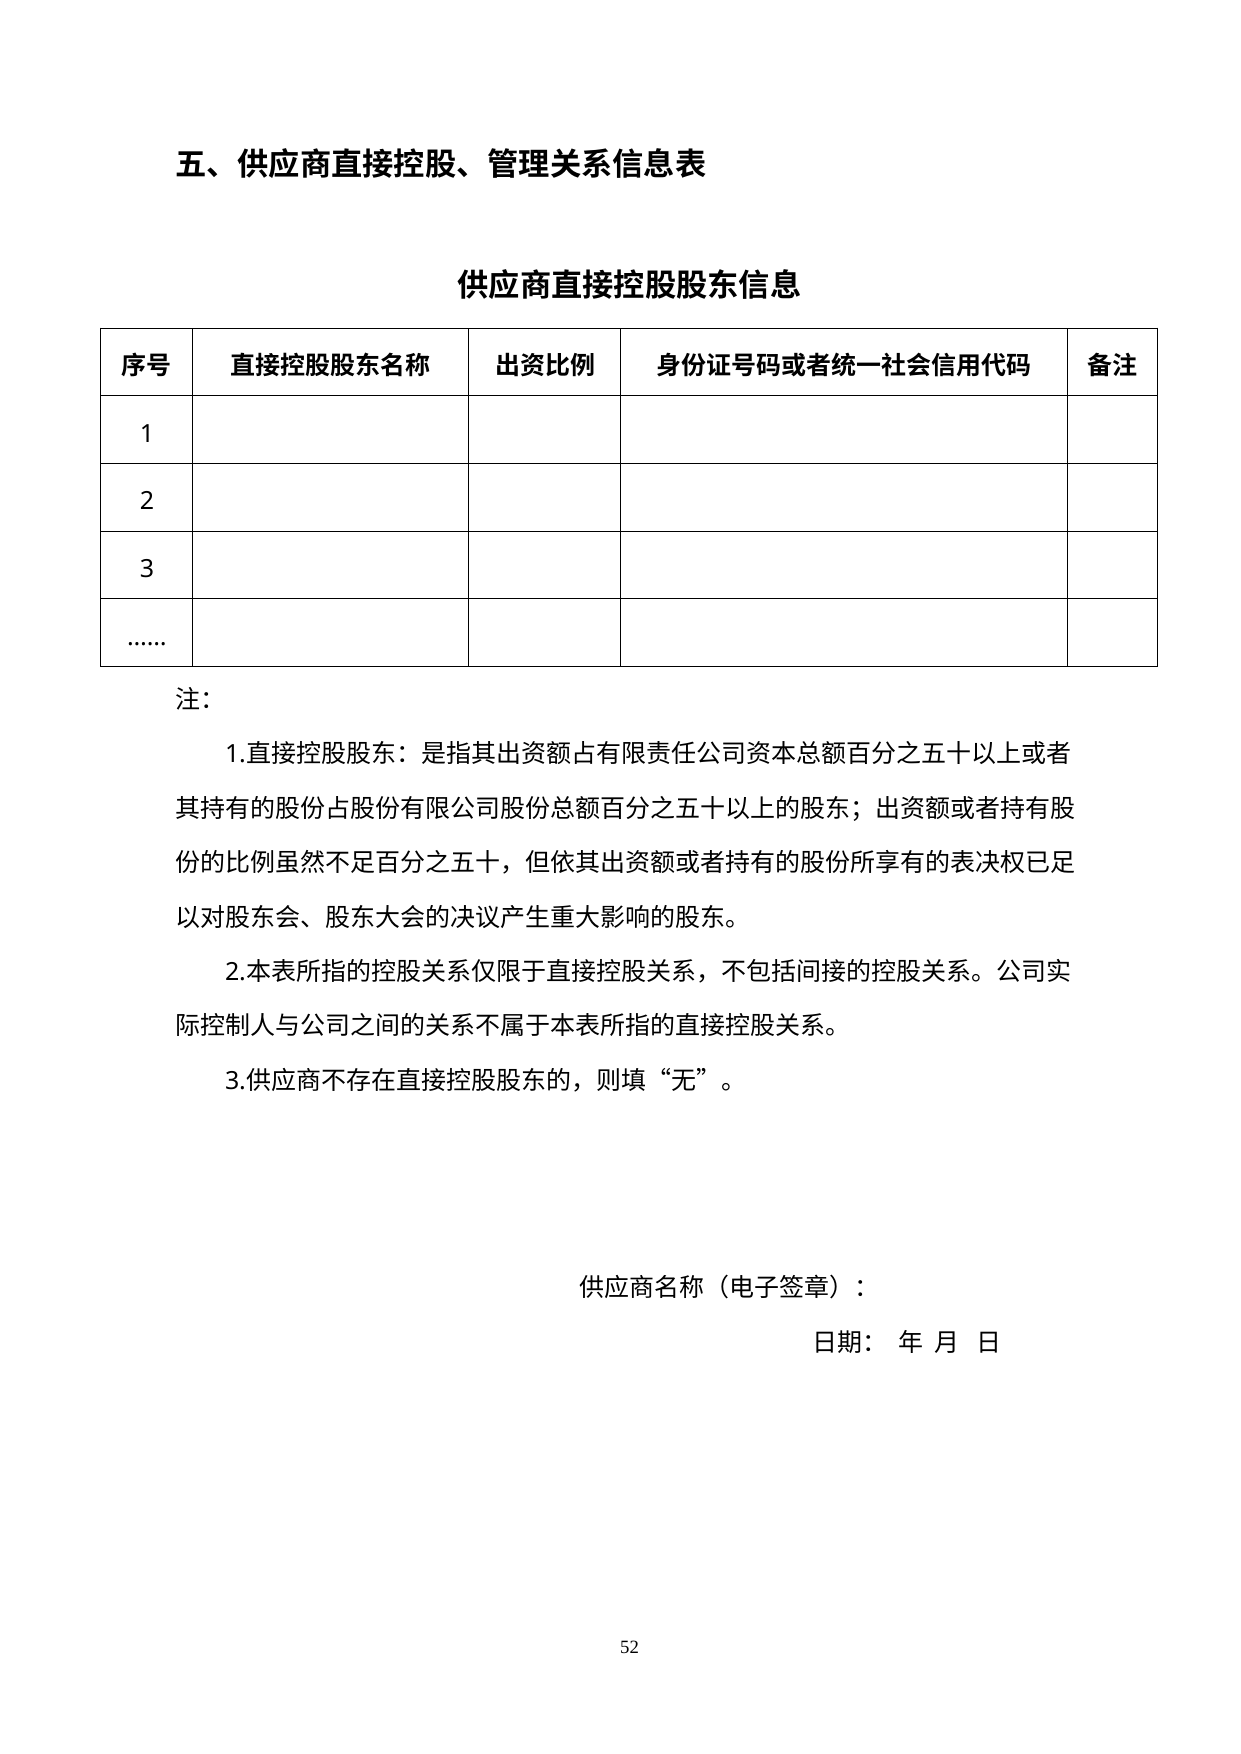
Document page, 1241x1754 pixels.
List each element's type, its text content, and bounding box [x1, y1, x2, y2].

table_cell [1068, 532, 1157, 598]
table_cell 2 [101, 464, 192, 531]
text 供应商名称（电子签章）： [579, 1268, 1084, 1304]
text 注： [175, 679, 1084, 716]
table_cell [469, 599, 620, 666]
text 1.直接控股股东：是指其出资额占有限责任公司资本总额百分之五十以上或者其持有的股份占股份有限公司股份总额百分之五十以上的股东；出资额或者持有股份的比例虽然不足百分之五十，但依其出资额或者持有的股份所享有的表决权已足以对股东会、股东大会的决议产生重大影响的股东。 [175, 734, 1084, 933]
table_cell [1068, 396, 1157, 463]
text 3.供应商不存在直接控股股东的，则填“无”。 [175, 1060, 1084, 1096]
table_cell …… [101, 599, 192, 666]
table_header 序号 [101, 329, 192, 395]
table_cell [193, 532, 468, 598]
text 日期： 年 月 日 [175, 1322, 1084, 1358]
table_cell [621, 396, 1067, 463]
table_cell [469, 396, 620, 463]
table_header 出资比例 [469, 329, 620, 395]
table_header 直接控股股东名称 [193, 329, 468, 395]
text 供应商直接控股股东信息 [175, 260, 1084, 305]
table_cell [621, 532, 1067, 598]
table_cell [1068, 464, 1157, 531]
table_cell [193, 396, 468, 463]
table_cell [469, 532, 620, 598]
table_cell [621, 599, 1067, 666]
table_cell [469, 464, 620, 531]
table_cell [193, 464, 468, 531]
table_cell [193, 599, 468, 666]
text 五、供应商直接控股、管理关系信息表 [175, 139, 1084, 184]
text 2.本表所指的控股关系仅限于直接控股关系，不包括间接的控股关系。公司实际控制人与公司之间的关系不属于本表所指的直接控股关系。 [175, 951, 1084, 1042]
table_cell 1 [101, 396, 192, 463]
table_header 身份证号码或者统一社会信用代码 [621, 329, 1067, 395]
table_header 备注 [1068, 329, 1157, 395]
table_cell 3 [101, 532, 192, 598]
table_cell [1068, 599, 1157, 666]
table_cell [621, 464, 1067, 531]
